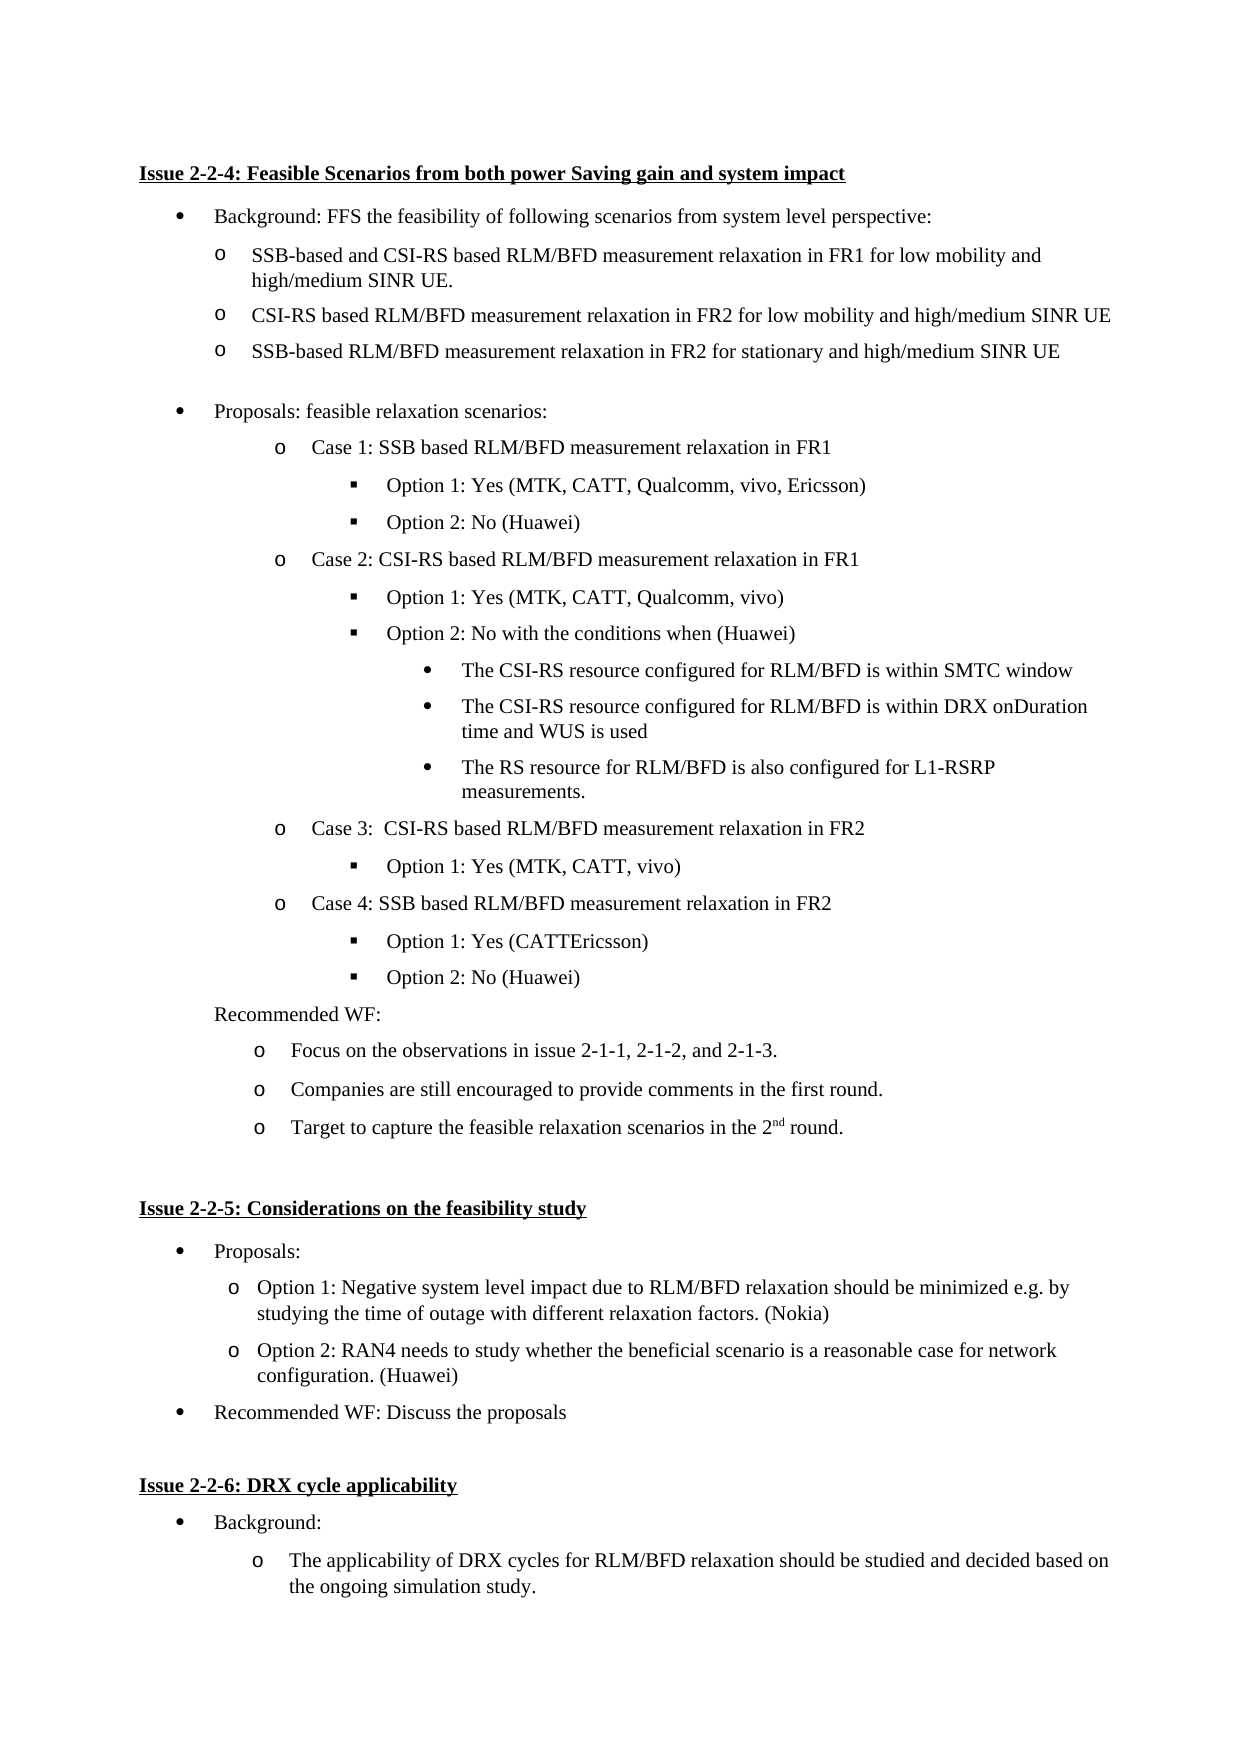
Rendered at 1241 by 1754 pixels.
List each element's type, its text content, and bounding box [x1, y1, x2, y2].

list Case 2: CSI-RS based RLM/BFD measurement relaxation in FR1 [274, 547, 1122, 572]
list Case 4: SSB based RLM/BFD measurement relaxation in FR2 [274, 891, 1122, 916]
text Issue 2-2-6: DRX cycle applicability [139, 1473, 1122, 1497]
list The CSI-RS resource configured for RLM/BFD is within SMTC window [424, 658, 1122, 682]
list Recommended WF: Discuss the proposals [176, 1400, 1122, 1424]
list Focus on the observations in issue 2-1-1, 2-1-2, and 2-1-3. [253, 1038, 1122, 1064]
list Option 2: No (Huawei) [349, 965, 1122, 989]
text Issue 2-2-5: Considerations on the feasibility study [139, 1196, 1122, 1220]
list Proposals: [176, 1239, 1122, 1263]
list Target to capture the feasible relaxation scenarios in the 2nd round. [253, 1115, 1122, 1141]
list Option 1: Yes (MTK, CATT, Qualcomm, vivo, Ericsson) [349, 473, 1122, 497]
list The CSI-RS resource configured for RLM/BFD is within DRX onDuration time and WUS is used [424, 694, 1122, 743]
list Background: FFS the feasibility of following scenarios from system level perspective: [176, 204, 1122, 228]
list Case 1: SSB based RLM/BFD measurement relaxation in FR1 [274, 435, 1122, 461]
list CSI-RS based RLM/BFD measurement relaxation in FR2 for low mobility and high/medium SINR UE [214, 302, 1122, 328]
list Option 2: No with the conditions when (Huawei) [349, 621, 1122, 645]
list Background: [176, 1509, 1122, 1534]
list The RS resource for RLM/BFD is also configured for L1-RSRP measurements. [424, 755, 1122, 803]
list SSB-based RLM/BFD measurement relaxation in FR2 for stationary and high/medium SINR UE [214, 338, 1122, 364]
list Option 1: Yes (MTK, CATT, vivo) [349, 854, 1122, 878]
list The applicability of DRX cycles for RLM/BFD relaxation should be studied and decided based on the ongoing simulation study. [251, 1548, 1122, 1598]
list Recommended WF: [214, 1002, 1122, 1026]
list Option 1: Yes (MTK, CATT, Qualcomm, vivo) [349, 585, 1122, 609]
list Proposals: feasible relaxation scenarios: [176, 399, 1122, 423]
list Option 1: Negative system level impact due to RLM/BFD relaxation should be minimized e.g. by studying the time of outage with different relaxation factors. (Nokia) [227, 1275, 1122, 1325]
list Option 1: Yes (CATTEricsson) [349, 929, 1122, 953]
list Option 2: No (Huawei) [349, 510, 1122, 534]
list Case 3: CSI-RS based RLM/BFD measurement relaxation in FR2 [274, 816, 1122, 841]
list Option 2: RAN4 needs to study whether the beneficial scenario is a reasonable case for network configuration. (Huawei) [227, 1338, 1122, 1387]
text Issue 2-2-4: Feasible Scenarios from both power Saving gain and system impact [139, 161, 1122, 185]
list Companies are still encouraged to provide comments in the first round. [253, 1077, 1122, 1102]
list SSB-based and CSI-RS based RLM/BFD measurement relaxation in FR1 for low mobility and high/medium SINR UE. [214, 242, 1122, 292]
